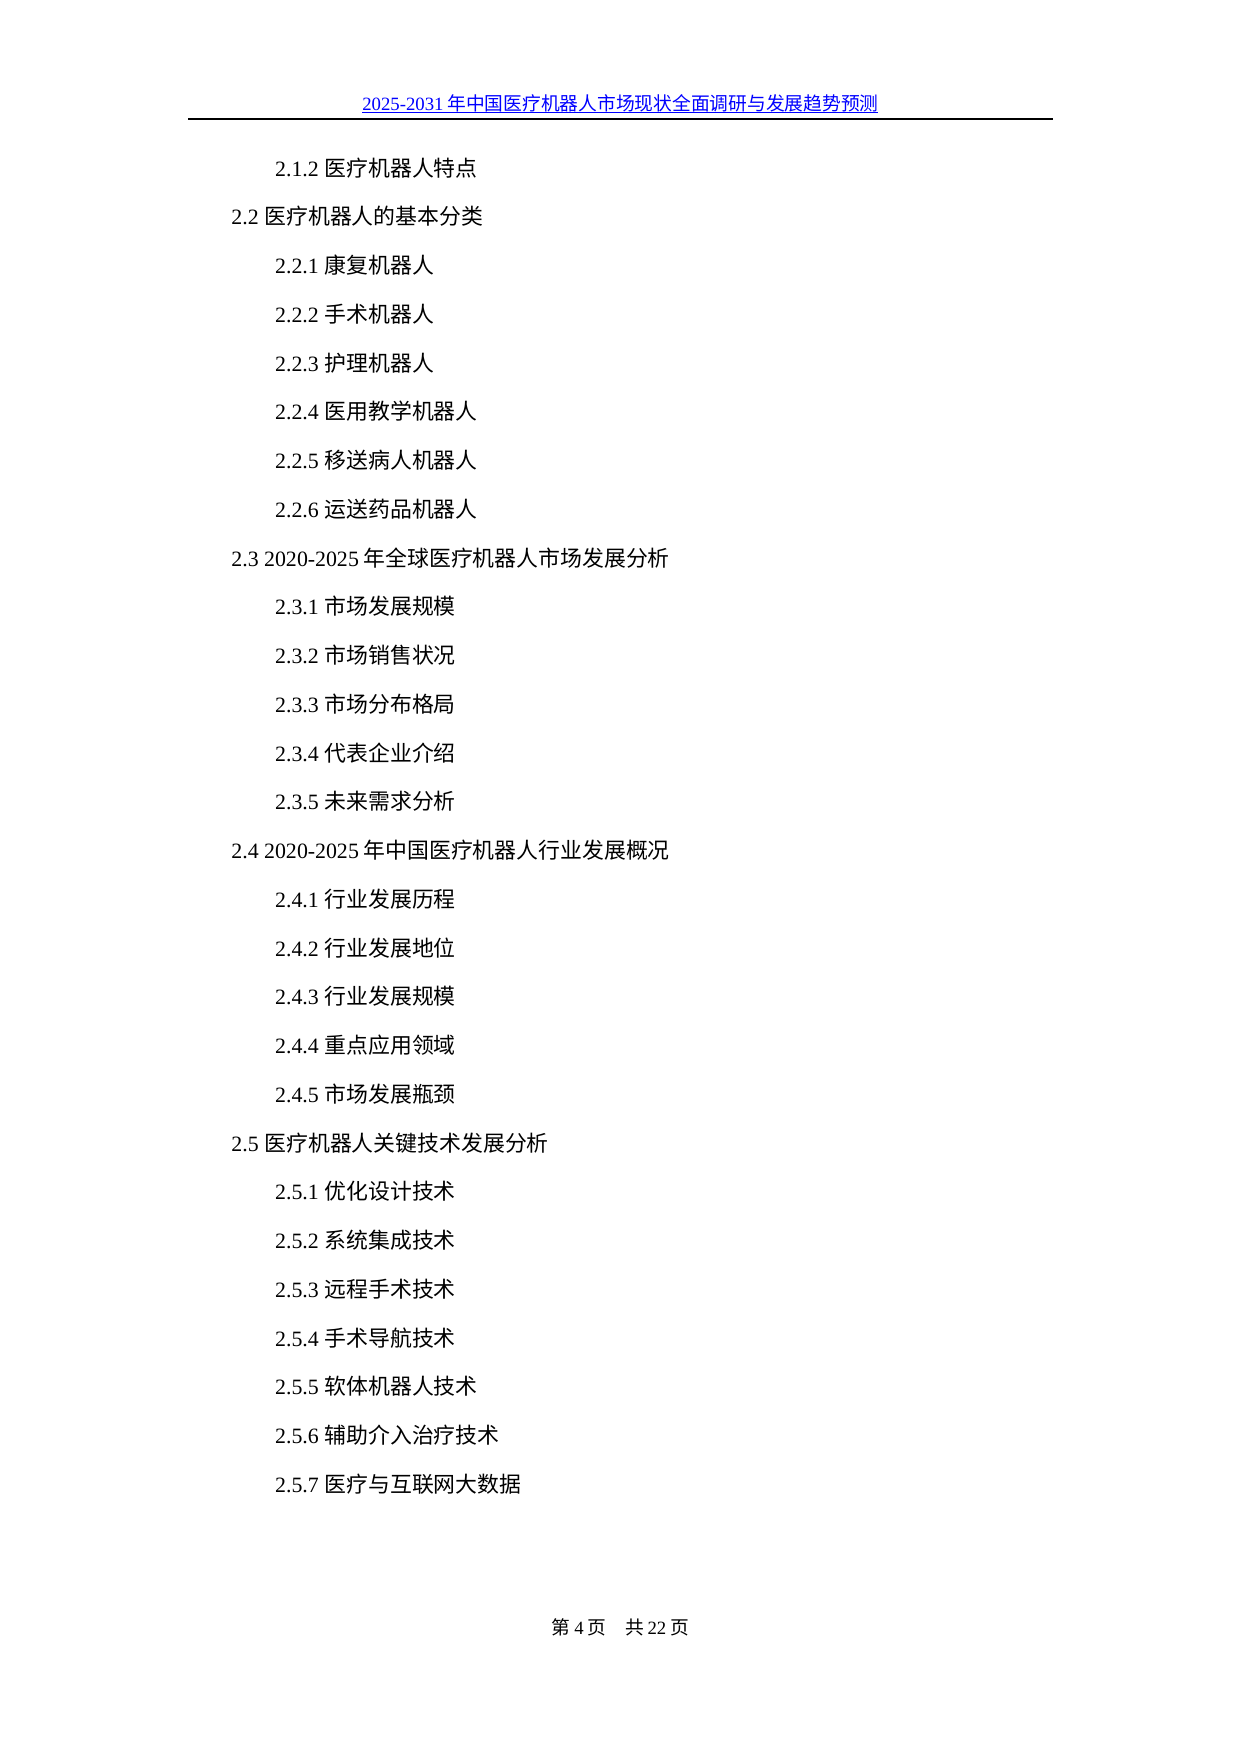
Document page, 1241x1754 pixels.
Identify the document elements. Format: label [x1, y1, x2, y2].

text [187, 150, 1053, 1499]
